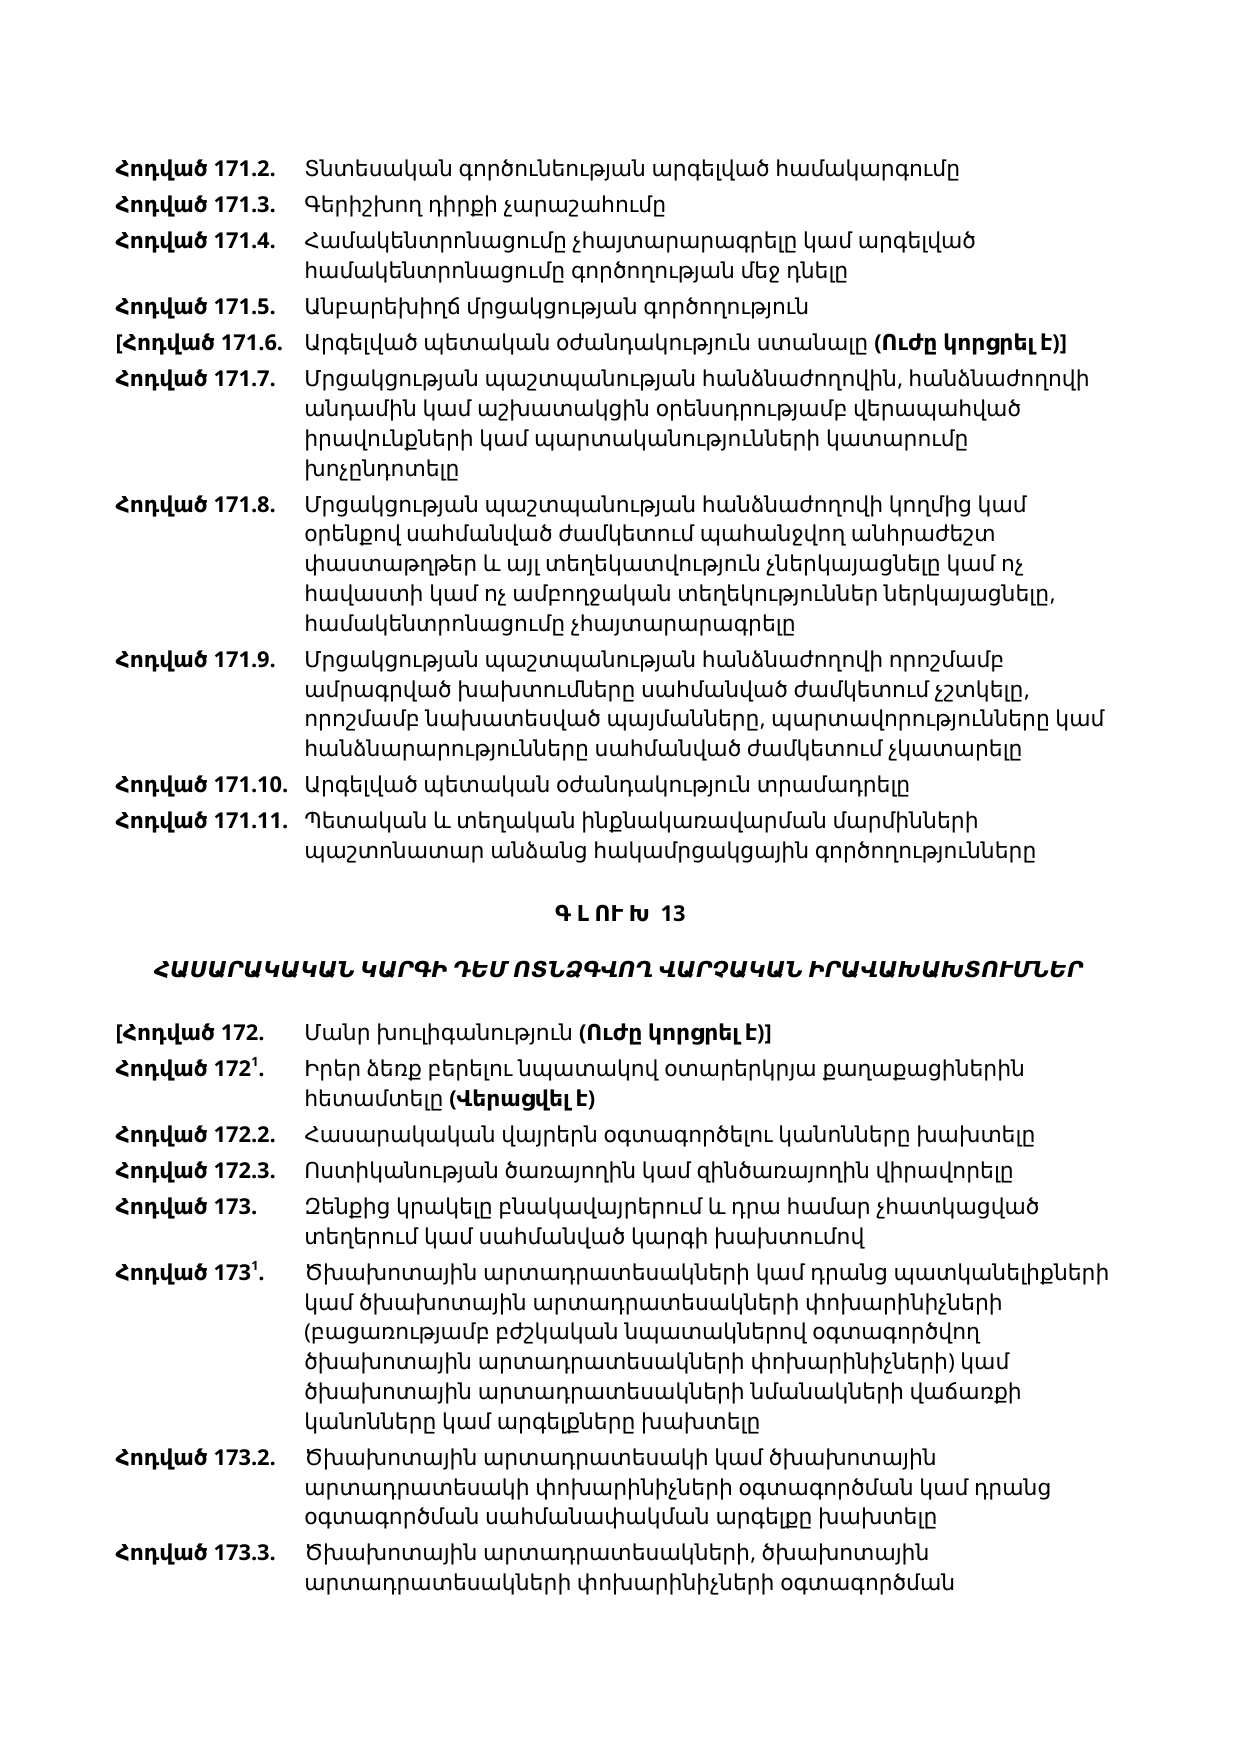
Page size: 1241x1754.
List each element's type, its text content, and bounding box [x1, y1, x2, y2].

table_cell [Հոդված 171.6. [112, 324, 301, 360]
table_cell Մրցակցության պաշտպանության հանձնաժողովի որոշմամբ ամրագրված խախտումները սահմանված ժամկետում չշտկելը, որոշմամբ նախատեսված պայմանները, պարտավորությունները կամ հանձնարարությունները սահմանված ժամկետում չկատարելը [301, 641, 1128, 766]
table_cell Իրեր ձեռք բերելու նպատակով օտարերկրյա քաղաքացիներին հետամտելը (Վերացվել է) [301, 1050, 1128, 1116]
table_cell Հոդված 172.3. [112, 1152, 301, 1188]
table_cell Հոդված 1731. [112, 1254, 301, 1438]
table_cell Հոդված 171.7. [112, 360, 301, 485]
table_cell Հոդված 171.3. [112, 186, 301, 222]
table_cell Մանր խուլիգանություն (Ուժը կորցրել է)] [301, 1014, 1128, 1050]
table_cell Գերիշխող դիրքի չարաշահումը [301, 186, 1128, 222]
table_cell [301, 1534, 1128, 1600]
table_cell Հոդված 1721. [112, 1050, 301, 1116]
table_cell Հոդված 171.10. [112, 766, 301, 802]
table_cell Հոդված 171.5. [112, 288, 301, 324]
table_cell Պետական և տեղական ինքնակառավարման մարմինների պաշտոնատար անձանց հակամրցակցային գործողությունները [301, 802, 1128, 868]
table_cell Հոդված 171.4. [112, 222, 301, 288]
table_cell Մրցակցության պաշտպանության հանձնաժողովի կողմից կամ օրենքով սահմանված ժամկետում պահանջվող անհրաժեշտ փաստաթղթեր և այլ տեղեկատվություն չներկայացնելը կամ ոչ հավաստի կամ ոչ ամբողջական տեղեկություններ ներկայացնելը, համակենտրոնացումը չհայտարարագրելը [301, 485, 1128, 641]
table_cell Հոդված 171.9. [112, 641, 301, 766]
table_cell Հոդված 173. [112, 1188, 301, 1253]
table_cell Հոդված 171.8. [112, 485, 301, 641]
table_cell Հասարակական վայրերն օգտագործելու կանոնները խախտելը [301, 1116, 1128, 1152]
table_cell Ոստիկանության ծառայողին կամ զինծառայողին վիրավորելը [301, 1152, 1128, 1188]
table_cell Գ Լ ՈՒ Խ 13 ՀԱՍԱՐԱԿԱԿԱՆ ԿԱՐԳԻ ԴԵՄ ՈՏՆՁԳՎՈՂ ՎԱՐՉԱԿԱՆ ԻՐԱՎԱԽԱԽՏՈՒՄՆԵՐ [112, 868, 1128, 1014]
table_cell Արգելված պետական օժանդակություն տրամադրելը [301, 766, 1128, 802]
table_cell [Հոդված 172. [112, 1014, 301, 1050]
table_cell Անբարեխիղճ մրցակցության գործողություն [301, 288, 1128, 324]
table_cell Հոդված 171.11. [112, 802, 301, 868]
table_cell Հոդված 172.2. [112, 1116, 301, 1152]
table_cell Հոդված 173.3. [112, 1534, 301, 1600]
table_cell Հոդված 171.2. [112, 150, 301, 186]
table_cell Հոդված 173.2. [112, 1439, 301, 1534]
table_cell Արգելված պետական օժանդակություն ստանալը (Ուժը կորցրել է)] [301, 324, 1128, 360]
table_cell Զենքից կրակելը բնակավայրերում և դրա համար չհատկացված տեղերում կամ սահմանված կարգի խախտումով [301, 1188, 1128, 1253]
table_cell Տնտեսական գործունեության արգելված համակարգումը [301, 150, 1128, 186]
table_cell Մրցակցության պաշտպանության հանձնաժողովին, հանձնաժողովի անդամին կամ աշխատակցին օրենսդրությամբ վերապահված իրավունքների կամ պարտականությունների կատարումը խոչընդոտելը [301, 360, 1128, 485]
table_cell Ծխախոտային արտադրատեսակի կամ ծխախոտային արտադրատեսակի փոխարինիչների օգտագործման կամ դրանց օգտագործման սահմանափակման արգելքը խախտելը [301, 1439, 1128, 1534]
table_cell Համակենտրոնացումը չհայտարարագրելը կամ արգելված համակենտրոնացումը գործողության մեջ դնելը [301, 222, 1128, 288]
table_cell Ծխախոտային արտադրատեսակների կամ դրանց պատկանելիքների կամ ծխախոտային արտադրատեսակների փոխարինիչների (բացառությամբ բժշկական նպատակներով օգտագործվող ծխախոտային արտադրատեսակների փոխարինիչների) կամ ծխախոտային արտադրատեսակների նմանակների վաճառքի կանոնները կամ արգելքները խախտելը [301, 1254, 1128, 1438]
